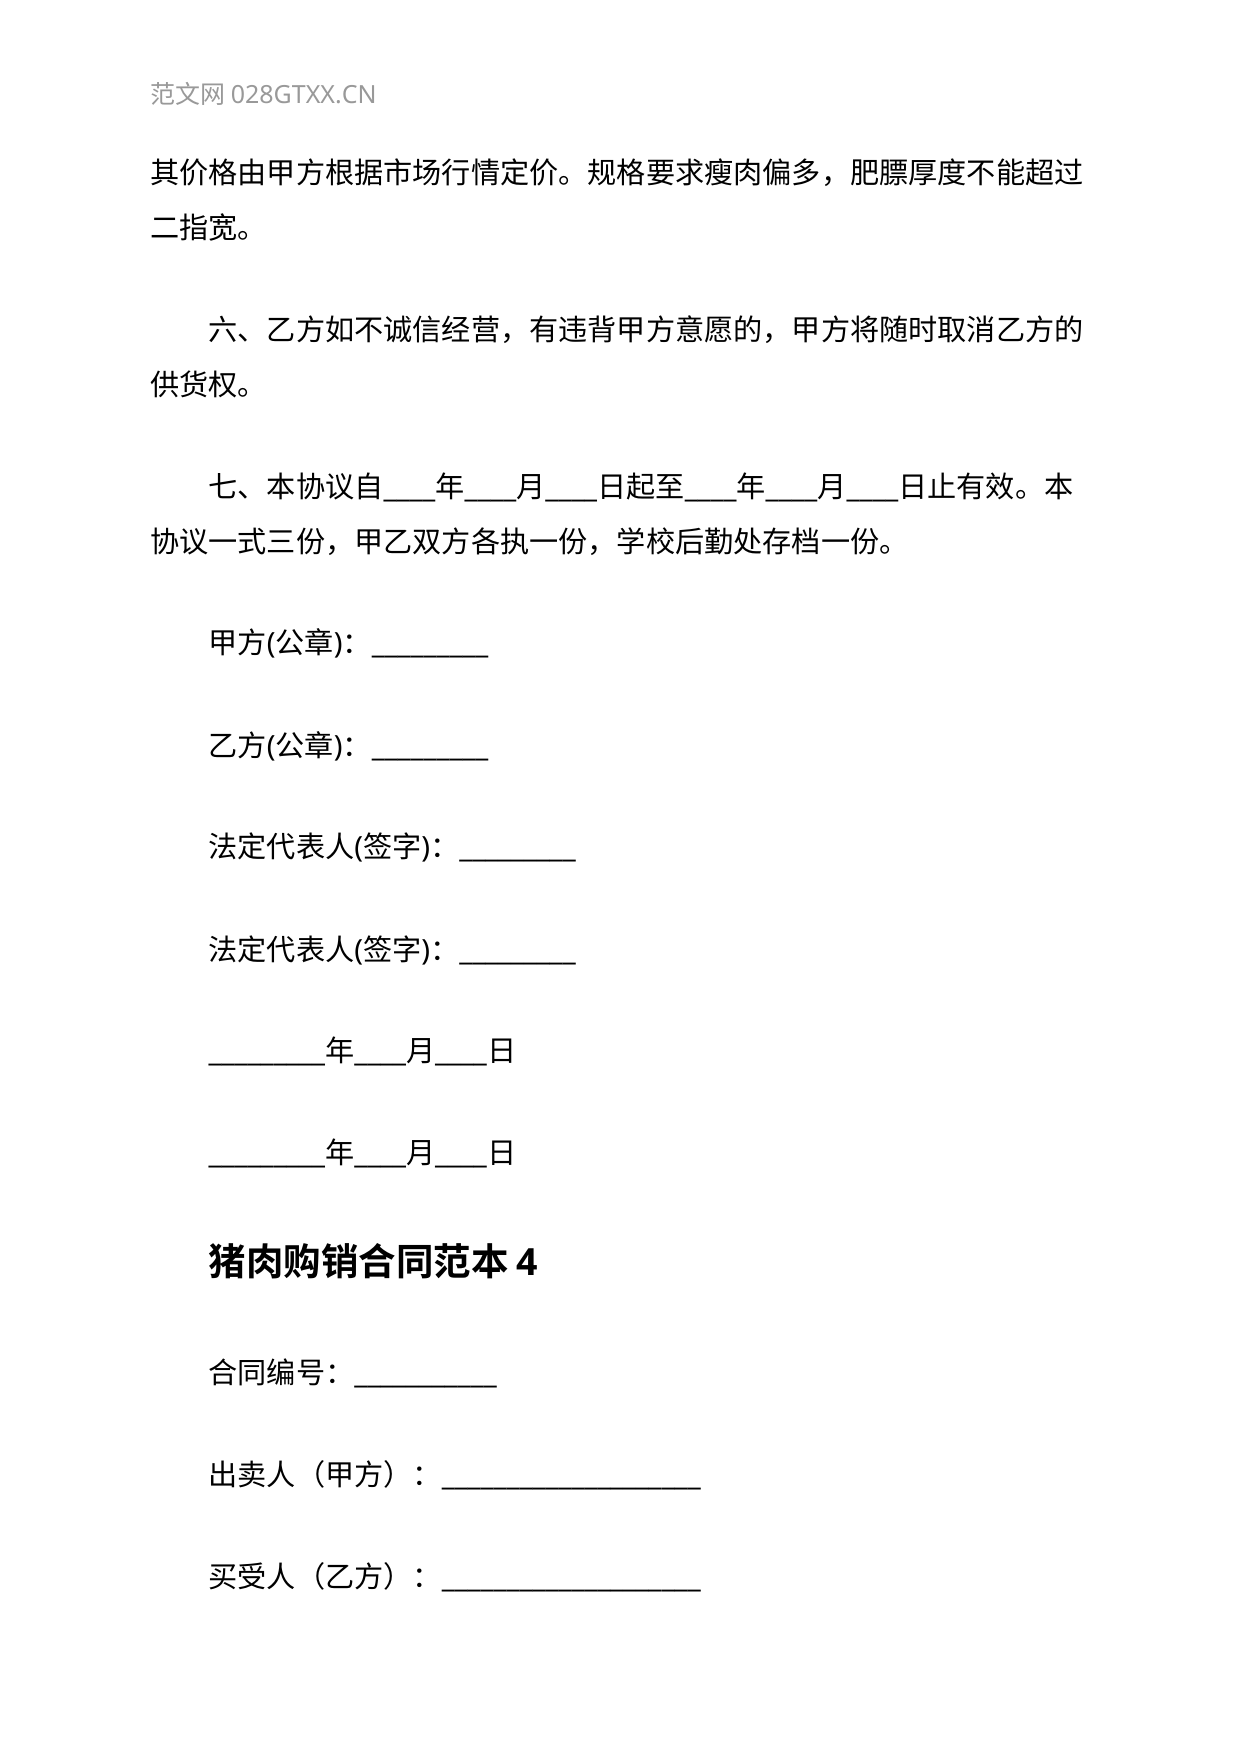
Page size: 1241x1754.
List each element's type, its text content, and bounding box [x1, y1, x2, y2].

text 买受人（乙方）：____________________ [150, 1553, 1090, 1596]
text 乙方(公章)：_________ [150, 722, 1090, 764]
text 猪肉购销合同范本4 [150, 1232, 1090, 1286]
text 七、本协议自____年____月____日起至____年____月____日止有效。本协议一式三份，甲乙双方各执一份，学校后勤处存档一份。 [150, 463, 1090, 561]
text 法定代表人(签字)：_________ [150, 824, 1090, 866]
text 合同编号：___________ [150, 1349, 1090, 1392]
text _________年____月____日 [150, 1028, 1090, 1070]
text 六、乙方如不诚信经营，有违背甲方意愿的，甲方将随时取消乙方的供货权。 [150, 307, 1090, 404]
text _________年____月____日 [150, 1130, 1090, 1172]
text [150, 150, 1090, 247]
text 甲方(公章)：_________ [150, 620, 1090, 662]
text 法定代表人(签字)：_________ [150, 926, 1090, 968]
text 出卖人（甲方）：____________________ [150, 1452, 1090, 1494]
